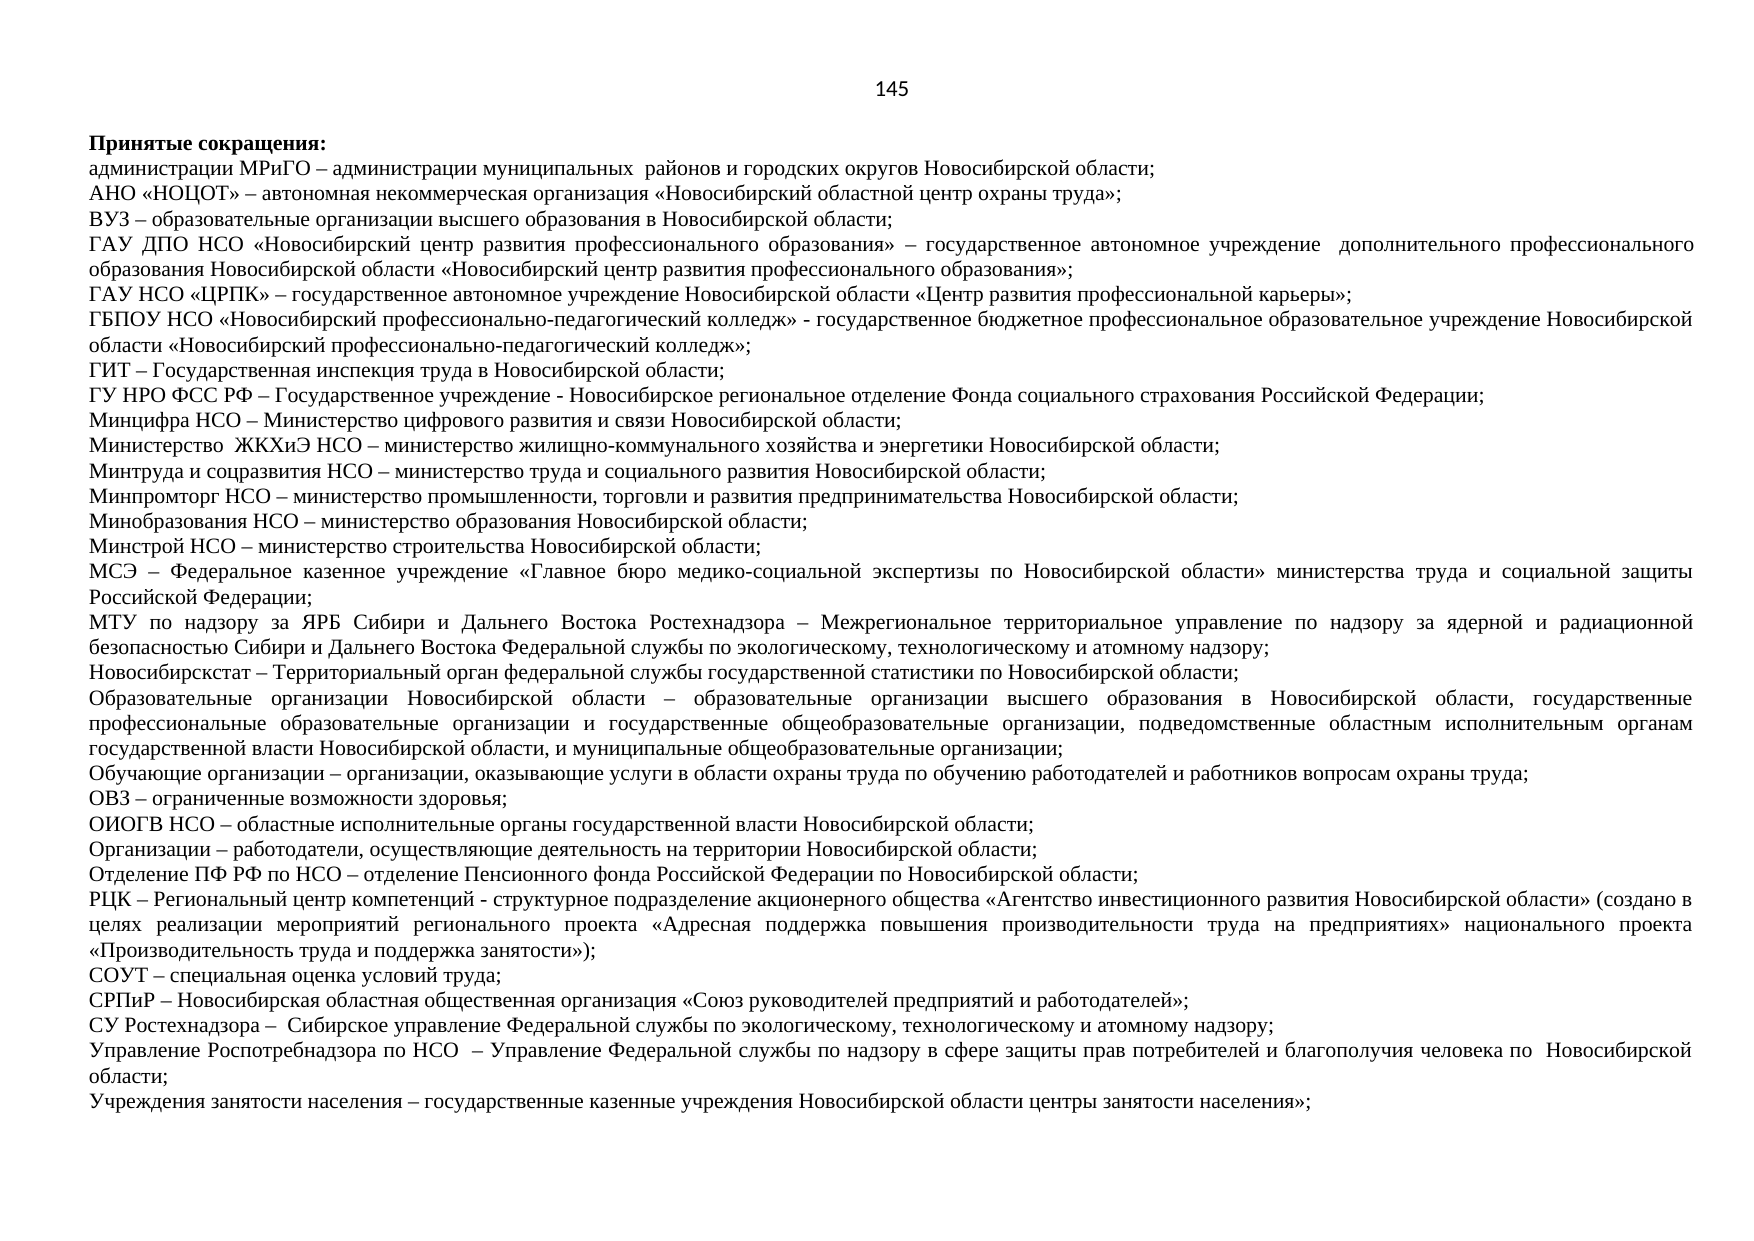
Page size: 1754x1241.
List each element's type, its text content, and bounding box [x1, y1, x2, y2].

text ОВЗ – ограниченные возможности здоровья; [89, 785, 1695, 811]
text МСЭ – Федеральное казенное учреждение «Главное бюро медико-социальной экспертизы по Новосибирской области» министерства труда и социальной защиты Российской Федерации; [89, 558, 1695, 609]
text ГУ НРО ФСС РФ – Государственное учреждение - Новосибирское региональное отделение Фонда социального страхования Российской Федерации; [89, 382, 1695, 407]
text Минпромторг НСО – министерство промышленности, торговли и развития предпринимательства Новосибирской области; [89, 483, 1695, 508]
text ГАУ НСО «ЦРПК» – государственное автономное учреждение Новосибирской области «Центр развития профессиональной карьеры»; [89, 281, 1695, 306]
text Минстрой НСО – министерство строительства Новосибирской области; [89, 533, 1695, 558]
text Минобразования НСО – министерство образования Новосибирской области; [89, 508, 1695, 533]
text Обучающие организации – организации, оказывающие услуги в области охраны труда по обучению работодателей и работников вопросам охраны труда; [89, 760, 1695, 785]
text Министерство ЖКХиЭ НСО – министерство жилищно-коммунального хозяйства и энергетики Новосибирской области; [89, 432, 1695, 458]
text Организации – работодатели, осуществляющие деятельность на территории Новосибирской области; [89, 836, 1695, 861]
text Минцифра НСО – Министерство цифрового развития и связи Новосибирской области; [89, 407, 1695, 432]
text АНО «НОЦОТ» – автономная некоммерческая организация «Новосибирский областной центр охраны труда»; [89, 180, 1695, 206]
text Отделение ПФ РФ по НСО – отделение Пенсионного фонда Российской Федерации по Новосибирской области; [89, 861, 1695, 886]
text СОУТ – специальная оценка условий труда; [89, 962, 1695, 987]
text администрации МРиГО – администрации муниципальных районов и городских округов Новосибирской области; [89, 155, 1695, 180]
text Управление Роспотребнадзора по НСО – Управление Федеральной службы по надзору в сфере защиты прав потребителей и благополучия человека по Новосибирской области; [89, 1037, 1695, 1088]
text Принятые сокращения: [89, 130, 1695, 155]
text МТУ по надзору за ЯРБ Сибири и Дальнего Востока Ростехнадзора – Межрегиональное территориальное управление по надзору за ядерной и радиационной безопасностью Сибири и Дальнего Востока Федеральной службы по экологическому, технологическому и атомному надзору; [89, 609, 1695, 659]
text ВУЗ – образовательные организации высшего образования в Новосибирской области; [89, 206, 1695, 231]
text СУ Ростехнадзора – Сибирское управление Федеральной службы по экологическому, технологическому и атомному надзору; [89, 1012, 1695, 1037]
text ГИТ – Государственная инспекция труда в Новосибирской области; [89, 357, 1695, 382]
text Новосибирскстат – Территориальный орган федеральной службы государственной статистики по Новосибирской области; [89, 659, 1695, 684]
text ГБПОУ НСО «Новосибирский профессионально-педагогический колледж» - государственное бюджетное профессиональное образовательное учреждение Новосибирской области «Новосибирский профессионально-педагогический колледж»; [89, 306, 1695, 357]
text Минтруда и соцразвития НСО – министерство труда и социального развития Новосибирской области; [89, 458, 1695, 483]
text ГАУ ДПО НСО «Новосибирский центр развития профессионального образования» – государственное автономное учреждение дополнительного профессионального образования Новосибирской области «Новосибирский центр развития профессионального образования»; [89, 231, 1695, 281]
text Образовательные организации Новосибирской области – образовательные организации высшего образования в Новосибирской области, государственные профессиональные образовательные организации и государственные общеобразовательные организации, подведомственные областным исполнительным органам государственной власти Новосибирской области, и муниципальные общеобразовательные организации; [89, 684, 1695, 760]
text СРПиР – Новосибирская областная общественная организация «Союз руководителей предприятий и работодателей»; [89, 987, 1695, 1012]
text Учреждения занятости населения – государственные казенные учреждения Новосибирской области центры занятости населения»; [89, 1088, 1695, 1113]
text РЦК – Региональный центр компетенций - структурное подразделение акционерного общества «Агентство инвестиционного развития Новосибирской области» (создано в целях реализации мероприятий регионального проекта «Адресная поддержка повышения производительности труда на предприятиях» национального проекта «Производительность труда и поддержка занятости»); [89, 886, 1695, 962]
text ОИОГВ НСО – областные исполнительные органы государственной власти Новосибирской области; [89, 811, 1695, 836]
